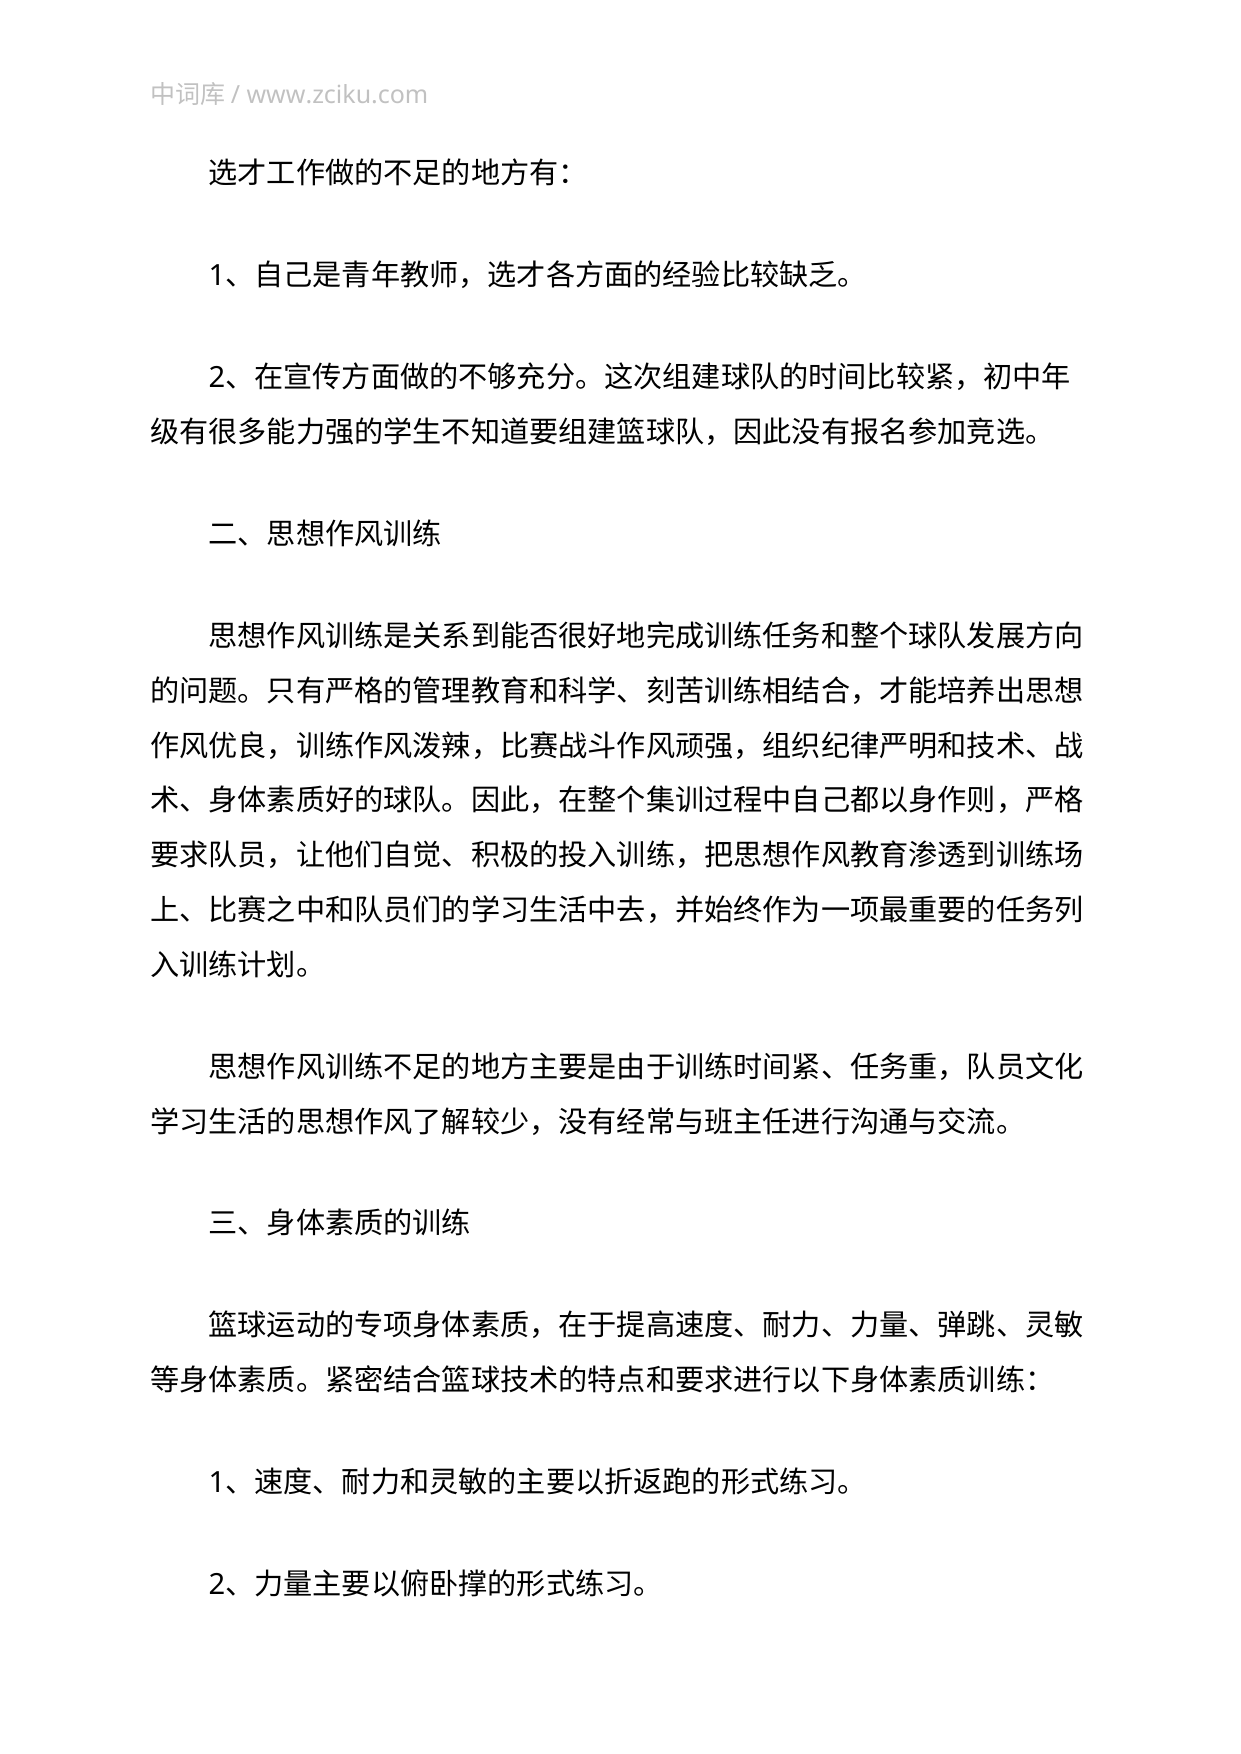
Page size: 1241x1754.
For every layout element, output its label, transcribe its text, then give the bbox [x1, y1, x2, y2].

text 思想作风训练是关系到能否很好地完成训练任务和整个球队发展方向的问题。只有严格的管理教育和科学、刻苦训练相结合，才能培养出思想作风优良，训练作风泼辣，比赛战斗作风顽强，组织纪律严明和技术、战术、身体素质好的球队。因此，在整个集训过程中自己都以身作则，严格要求队员，让他们自觉、积极的投入训练，把思想作风教育渗透到训练场上、比赛之中和队员们的学习生活中去，并始终作为一项最重要的任务列入训练计划。 [150, 612, 1090, 984]
text 三、身体素质的训练 [150, 1200, 1090, 1242]
text 1、速度、耐力和灵敏的主要以折返跑的形式练习。 [150, 1458, 1090, 1501]
text 1、自己是青年教师，选才各方面的经验比较缺乏。 [150, 252, 1090, 294]
text 思想作风训练不足的地方主要是由于训练时间紧、任务重，队员文化学习生活的思想作风了解较少，没有经常与班主任进行沟通与交流。 [150, 1043, 1090, 1141]
text 2、在宣传方面做的不够充分。这次组建球队的时间比较紧，初中年级有很多能力强的学生不知道要组建篮球队，因此没有报名参加竞选。 [150, 354, 1090, 451]
text 2、力量主要以俯卧撑的形式练习。 [150, 1561, 1090, 1603]
text 篮球运动的专项身体素质，在于提高速度、耐力、力量、弹跳、灵敏等身体素质。紧密结合篮球技术的特点和要求进行以下身体素质训练： [150, 1302, 1090, 1399]
text 二、思想作风训练 [150, 511, 1090, 553]
text 选才工作做的不足的地方有： [150, 150, 1090, 192]
